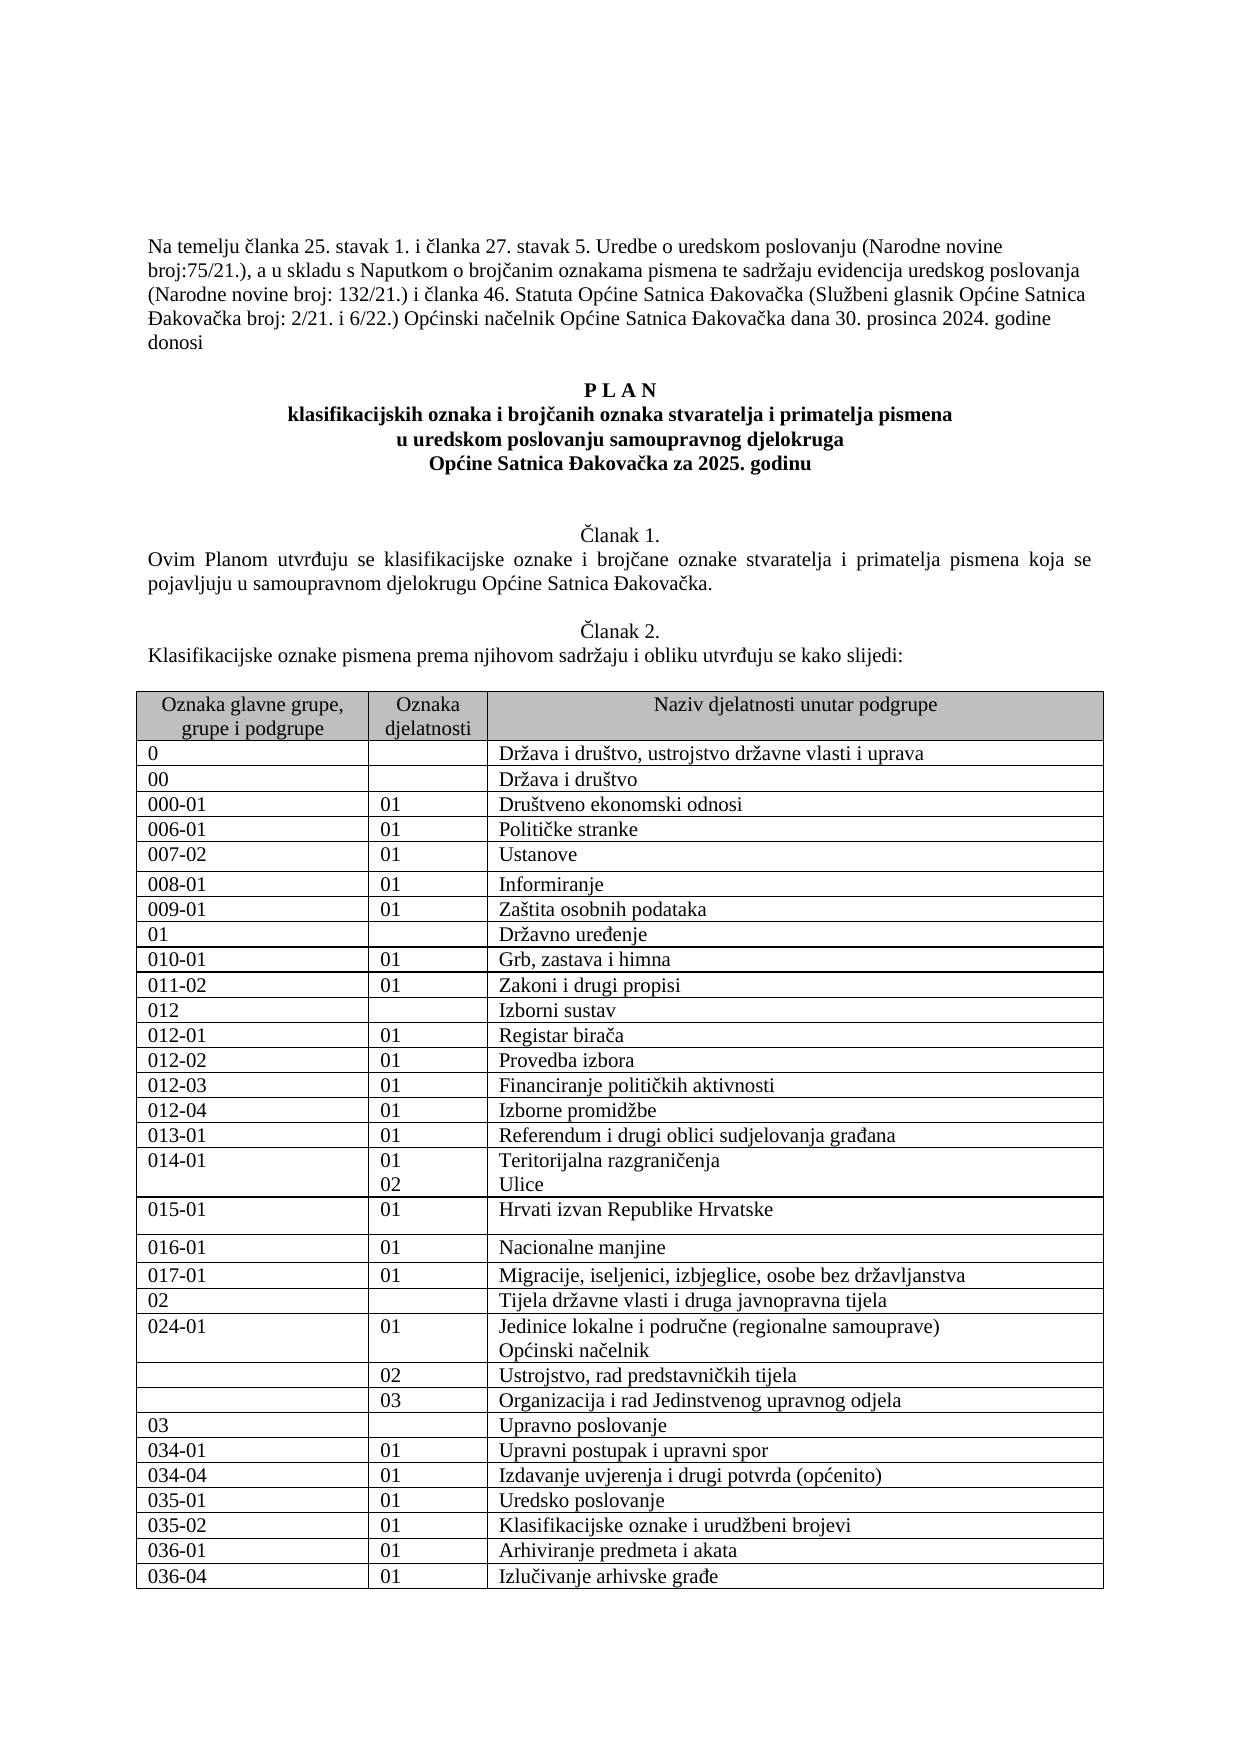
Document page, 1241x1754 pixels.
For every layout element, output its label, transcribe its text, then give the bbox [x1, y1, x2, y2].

table_cell 017-01 [137, 1263, 368, 1287]
table_cell 009-01 [137, 897, 368, 921]
table_cell Organizacija i rad Jedinstvenog upravnog odjela [488, 1388, 1103, 1412]
table_cell Ustrojstvo, rad predstavničkih tijela [488, 1363, 1103, 1387]
table_cell [369, 1289, 487, 1312]
table_cell 011-02 [137, 973, 368, 997]
table_cell 035-02 [137, 1513, 368, 1537]
table_cell Država i društvo, ustrojstvo državne vlasti i uprava [488, 741, 1103, 765]
table_cell Zaštita osobnih podataka [488, 897, 1103, 921]
table_cell 036-04 [137, 1564, 368, 1588]
table_cell 015-01 [137, 1198, 368, 1234]
table_cell Registar birača [488, 1023, 1103, 1047]
table_cell 03 [137, 1413, 368, 1437]
table_cell 01 [369, 1098, 487, 1122]
table_cell [369, 998, 487, 1022]
table_cell Izborni sustav [488, 998, 1103, 1022]
table_cell 012 [137, 998, 368, 1022]
table_cell 01 [369, 842, 487, 871]
table_cell 01 [369, 1513, 487, 1537]
table_cell 013-01 [137, 1123, 368, 1147]
table_cell Grb, zastava i himna [488, 948, 1103, 971]
table_cell Upravno poslovanje [488, 1413, 1103, 1437]
table_cell 01 [369, 1073, 487, 1097]
table_cell 01 [369, 948, 487, 971]
table_cell Političke stranke [488, 817, 1103, 841]
table_cell [369, 741, 487, 765]
table_cell Teritorijalna razgraničenja Ulice [488, 1148, 1103, 1196]
table_cell 01 [369, 897, 487, 921]
text Članak 2. [148, 619, 1093, 643]
table_cell 01 [369, 1564, 487, 1588]
table_cell 01 [369, 1438, 487, 1462]
table_cell 036-01 [137, 1539, 368, 1562]
table_cell [137, 1388, 368, 1412]
table_cell 012-04 [137, 1098, 368, 1122]
table_cell Izdavanje uvjerenja i drugi potvrda (općenito) [488, 1463, 1103, 1487]
table_cell 01 [369, 1235, 487, 1262]
table_cell Financiranje političkih aktivnosti [488, 1073, 1103, 1097]
table_cell 01 [369, 792, 487, 816]
table_cell Ustanove [488, 842, 1103, 871]
table_cell 034-01 [137, 1438, 368, 1462]
table_header Oznaka glavne grupe, grupe i podgrupe [137, 692, 368, 740]
table_cell Tijela državne vlasti i druga javnopravna tijela [488, 1289, 1103, 1312]
table_cell Uredsko poslovanje [488, 1488, 1103, 1512]
table_cell 014-01 [137, 1148, 368, 1196]
table_cell Izlučivanje arhivske građe [488, 1564, 1103, 1588]
table_cell 01 [369, 1123, 487, 1147]
table_cell 010-01 [137, 948, 368, 971]
table_cell 01 [369, 1023, 487, 1047]
table_cell 007-02 [137, 842, 368, 871]
table_cell 012-02 [137, 1048, 368, 1072]
table_cell 02 [137, 1289, 368, 1312]
table_cell Nacionalne manjine [488, 1235, 1103, 1262]
table_cell 00 [137, 766, 368, 791]
table_cell Arhiviranje predmeta i akata [488, 1539, 1103, 1562]
table_cell 01 [369, 1263, 487, 1287]
table_cell 01 [369, 817, 487, 841]
table_cell Referendum i drugi oblici sudjelovanja građana [488, 1123, 1103, 1147]
table_cell 01 [369, 1539, 487, 1562]
text Članak 1. [148, 523, 1093, 547]
table_cell Hrvati izvan Republike Hrvatske [488, 1198, 1103, 1234]
table_cell 012-01 [137, 1023, 368, 1047]
table_cell Društveno ekonomski odnosi [488, 792, 1103, 816]
table_cell 01 [137, 922, 368, 946]
table_cell 0 [137, 741, 368, 765]
table_cell Zakoni i drugi propisi [488, 973, 1103, 997]
table_cell 01 [369, 1048, 487, 1072]
text klasifikacijskih oznaka i brojčanih oznaka stvaratelja i primatelja pismena [148, 402, 1093, 426]
table_cell 01 [369, 1463, 487, 1487]
table_cell 03 [369, 1388, 487, 1412]
table_cell Informiranje [488, 872, 1103, 896]
text P L A N [148, 378, 1093, 402]
table_cell Izborne promidžbe [488, 1098, 1103, 1122]
table_cell 012-03 [137, 1073, 368, 1097]
table_cell Država i društvo [488, 766, 1103, 791]
table_cell Klasifikacijske oznake i urudžbeni brojevi [488, 1513, 1103, 1537]
table_cell Provedba izbora [488, 1048, 1103, 1072]
table_cell 01 [369, 872, 487, 896]
table_header Oznaka djelatnosti [369, 692, 487, 740]
table_cell 006-01 [137, 817, 368, 841]
table_header Naziv djelatnosti unutar podgrupe [488, 692, 1103, 740]
table_cell 01 [369, 973, 487, 997]
table_cell 008-01 [137, 872, 368, 896]
table_cell 035-01 [137, 1488, 368, 1512]
table_cell 01 [369, 1198, 487, 1234]
table_cell 034-04 [137, 1463, 368, 1487]
text Ovim Planom utvrđuju se klasifikacijske oznake i brojčane oznake stvaratelja i primatelja pismena koja se pojavljuju u samoupravnom djelokrugu Općine Satnica Đakovačka. [148, 547, 1093, 595]
text Općine Satnica Đakovačka za 2025. godinu [148, 451, 1093, 474]
table_cell [137, 1363, 368, 1387]
text Klasifikacijske oznake pismena prema njihovom sadržaju i obliku utvrđuju se kako slijedi: [148, 643, 1093, 667]
table_cell 01 [369, 1488, 487, 1512]
table_cell 01 [369, 1314, 487, 1362]
table_cell 01 02 [369, 1148, 487, 1196]
table_cell [369, 1413, 487, 1437]
text Na temelju članka 25. stavak 1. i članka 27. stavak 5. Uredbe o uredskom poslovanju (Narodne novine broj:75/21.), a u skladu s Naputkom o brojčanim oznakama pismena te sadržaju evidencija uredskog poslovanja (Narodne novine broj: 132/21.) i članka 46. Statuta Općine Satnica Đakovačka (Službeni glasnik Općine Satnica Đakovačka broj: 2/21. i 6/22.) Općinski načelnik Općine Satnica Đakovačka dana 30. prosinca 2024. godine donosi [148, 234, 1093, 354]
table_cell Upravni postupak i upravni spor [488, 1438, 1103, 1462]
table_cell [369, 922, 487, 946]
table_cell 000-01 [137, 792, 368, 816]
text u uredskom poslovanju samoupravnog djelokruga [148, 426, 1093, 451]
table_cell Migracije, iseljenici, izbjeglice, osobe bez državljanstva [488, 1263, 1103, 1287]
table_cell 016-01 [137, 1235, 368, 1262]
table_cell [369, 766, 487, 791]
table_cell 02 [369, 1363, 487, 1387]
table_cell 024-01 [137, 1314, 368, 1362]
table_cell Jedinice lokalne i područne (regionalne samouprave) Općinski načelnik [488, 1314, 1103, 1362]
table_cell Državno uređenje [488, 922, 1103, 946]
